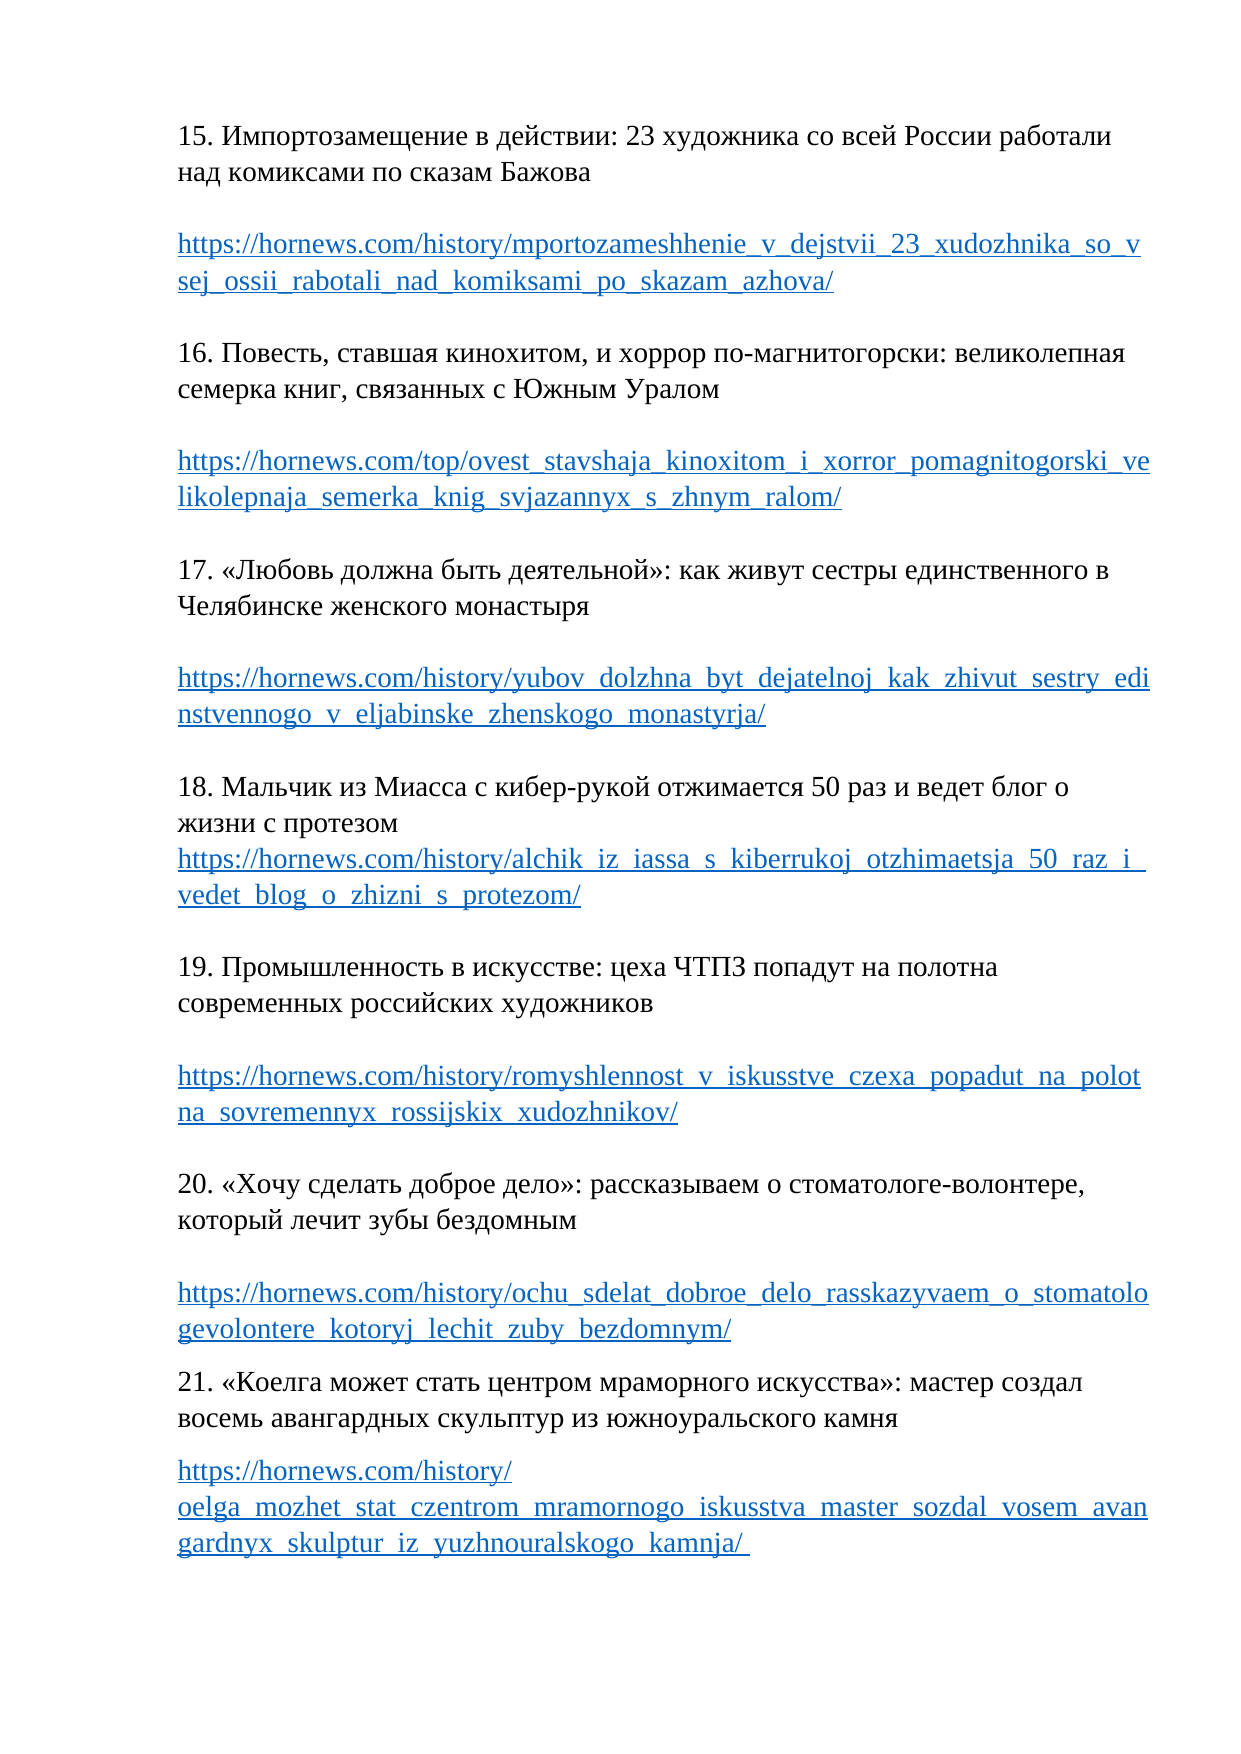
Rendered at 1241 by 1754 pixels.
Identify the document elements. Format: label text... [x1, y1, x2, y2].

text 21. «Коелга может стать центром мраморного искусства»: мастер создал восемь авангардных скульптур из южноуральского камня [177, 1364, 1152, 1433]
text https://hornews.com/history/oelga_mozhet_stat_czentrom_mramornogo_iskusstva_master_sozdal_vosem_avangardnyx_skulptur_iz_yuzhnouralskogo_kamnja/ [177, 1453, 1152, 1558]
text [177, 118, 1152, 1344]
